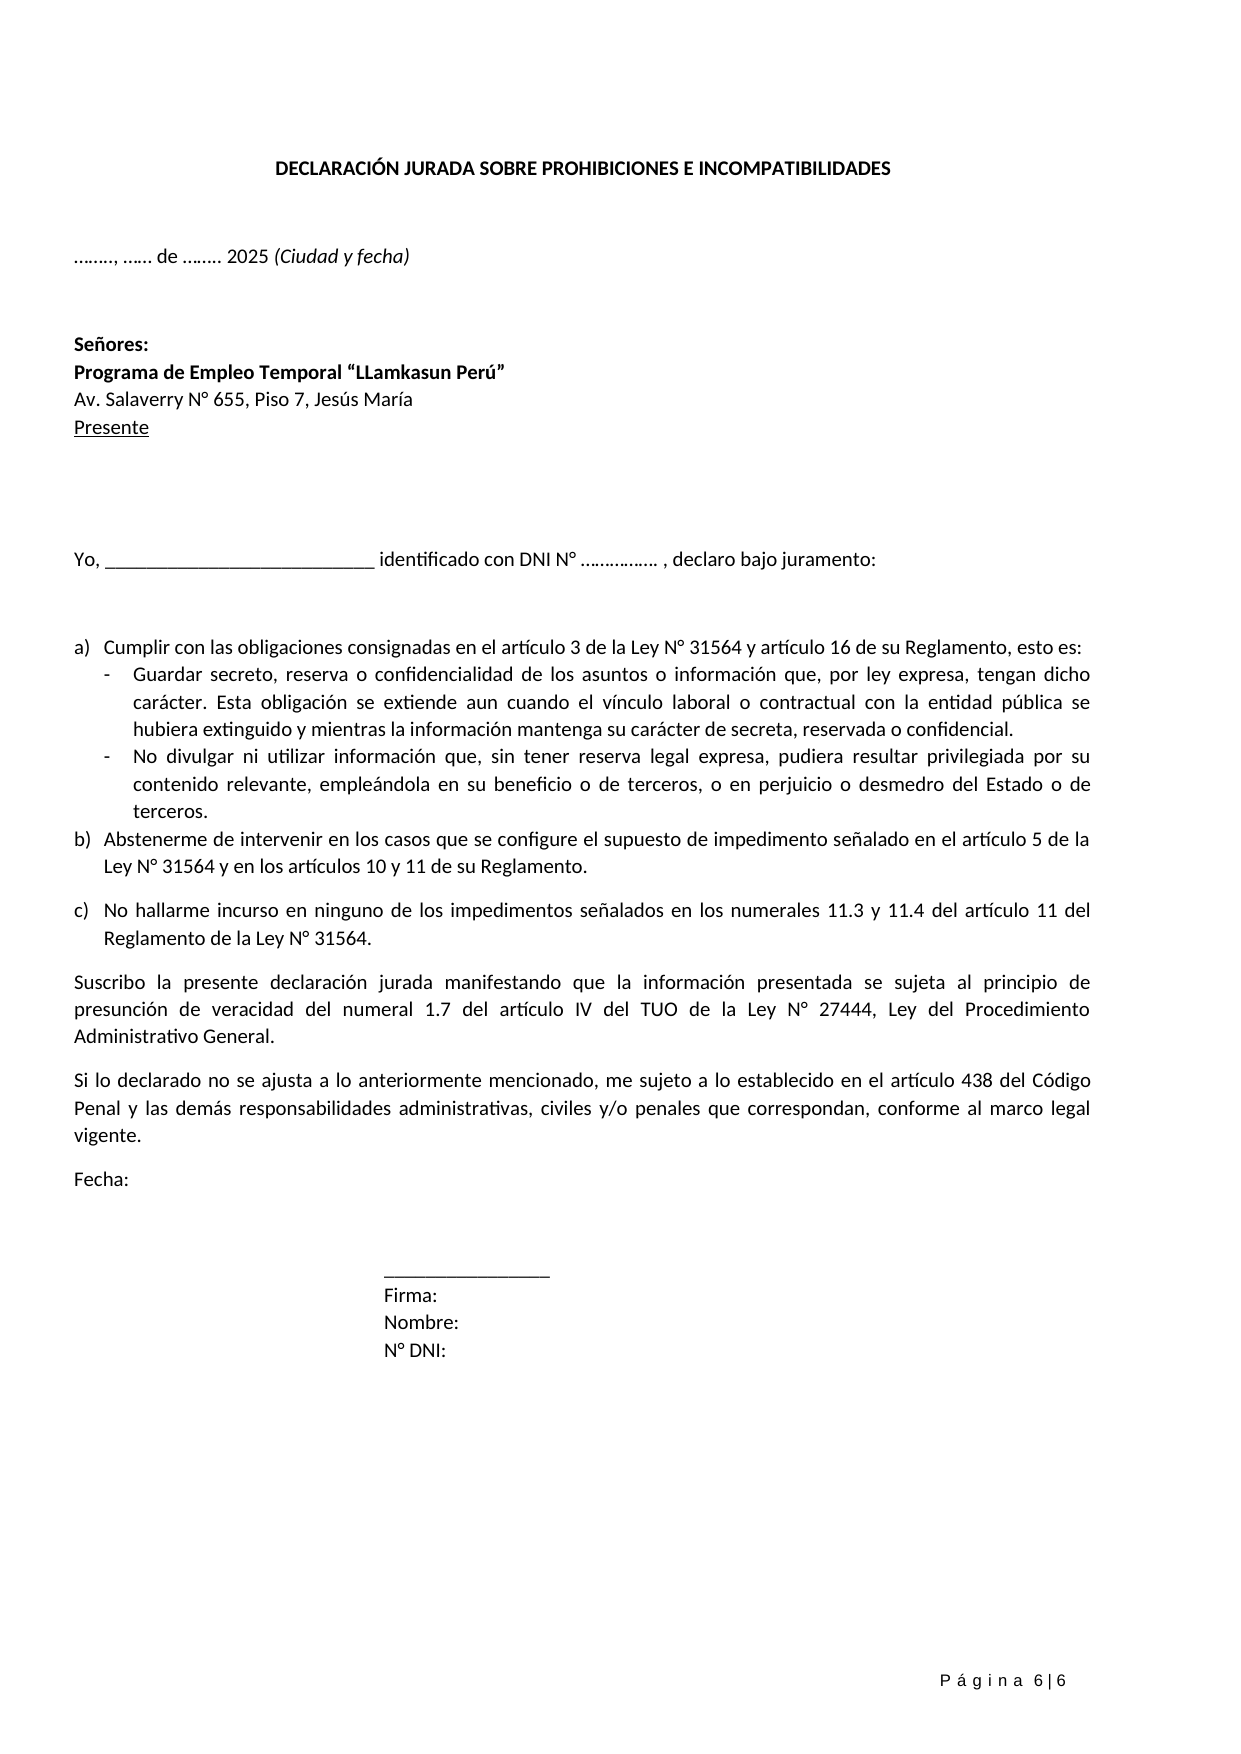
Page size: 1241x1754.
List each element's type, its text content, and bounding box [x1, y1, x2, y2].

text Firma: [384, 1282, 1093, 1307]
text Yo, __________________________ identificado con DNI N° ……………. , declaro bajo juramento: [74, 546, 1093, 571]
text Nombre: [384, 1309, 1093, 1335]
text Programa de Empleo Temporal “LLamkasun Perú” [74, 359, 1093, 384]
text Av. Salaverry N° 655, Piso 7, Jesús María [74, 386, 1093, 412]
text Si lo declarado no se ajusta a lo anteriormente mencionado, me sujeto a lo establecido en el artículo 438 del Código Penal y las demás responsabilidades administrativas, civiles y/o penales que correspondan, conforme al marco legal vigente. [74, 1068, 1093, 1148]
text - No divulgar ni utilizar información que, sin tener reserva legal expresa, pudiera resultar privilegiada por su contenido relevante, empleándola en su beneficio o de terceros, o en perjuicio o desmedro del Estado o de terceros. [103, 744, 1093, 824]
text b) Abstenerme de intervenir en los casos que se configure el supuesto de impedimento señalado en el artículo 5 de la Ley N° 31564 y en los artículos 10 y 11 de su Reglamento. [74, 826, 1093, 879]
text …….., …… de …….. 2025 (Ciudad y fecha) [74, 243, 1093, 269]
text a) Cumplir con las obligaciones consignadas en el artículo 3 de la Ley N° 31564 y artículo 16 de su Reglamento, esto es: [74, 634, 1093, 659]
text N° DNI: [384, 1337, 1093, 1362]
text c) No hallarme incurso en ninguno de los impedimentos señalados en los numerales 11.3 y 11.4 del artículo 11 del Reglamento de la Ley N° 31564. [74, 897, 1093, 950]
text Fecha: [74, 1167, 1093, 1192]
text DECLARACIÓN JURADA SOBRE PROHIBICIONES E INCOMPATIBILIDADES [74, 155, 1093, 181]
text Suscribo la presente declaración jurada manifestando que la información presentada se sujeta al principio de presunción de veracidad del numeral 1.7 del artículo IV del TUO de la Ley N° 27444, Ley del Procedimiento Administrativo General. [74, 969, 1093, 1049]
text Señores: [74, 332, 1093, 357]
text Presente [74, 414, 1093, 439]
text ________________ [384, 1255, 1093, 1280]
text - Guardar secreto, reserva o confidencialidad de los asuntos o información que, por ley expresa, tengan dicho carácter. Esta obligación se extiende aun cuando el vínculo laboral o contractual con la entidad pública se hubiera extinguido y mientras la información mantenga su carácter de secreta, reservada o confidencial. [103, 662, 1093, 742]
